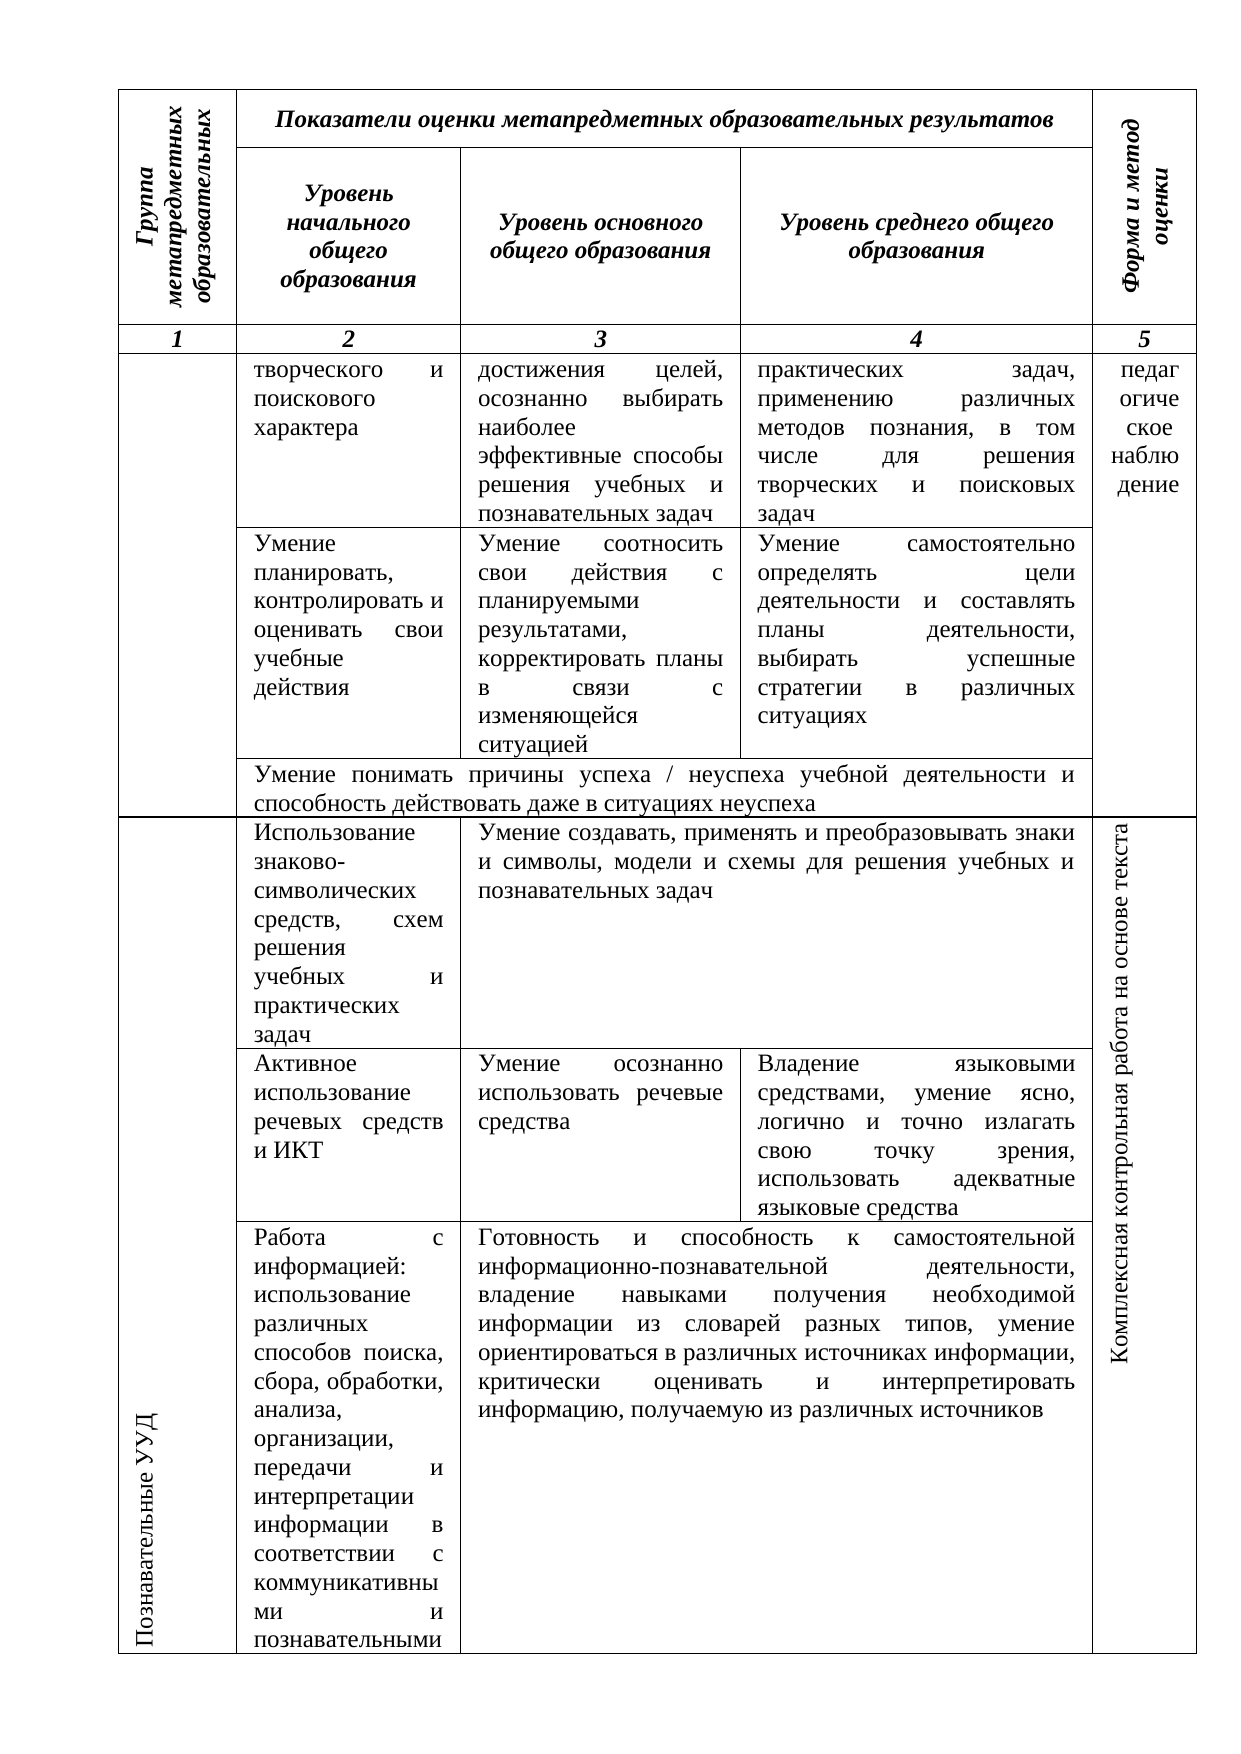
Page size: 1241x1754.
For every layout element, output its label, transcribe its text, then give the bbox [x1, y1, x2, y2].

table_cell Умение понимать причины успеха / неуспеха учебной деятельности и способность действовать даже в ситуациях неуспеха [237, 759, 1092, 816]
table_cell Активное использование речевых средств и ИКТ [237, 1049, 460, 1221]
table_cell 3 [461, 325, 740, 353]
table_cell 2 [237, 325, 460, 353]
table_cell Умение создавать, применять и преобразовывать знаки и символы, модели и схемы для решения учебных и познавательных задач [461, 818, 1092, 1047]
table_cell Уровень среднего общего образования [741, 148, 1092, 323]
table_header Форма и метод оценки [1093, 90, 1196, 323]
table_cell Умение соотносить свои действия с планируемыми результатами, корректировать планы в связи с изменяющейся ситуацией [461, 528, 740, 758]
table_cell Умение осознанно использовать речевые средства [461, 1049, 740, 1221]
table_cell Комплексная контрольная работа на основе текста [1093, 818, 1196, 1653]
table_cell 5 [1093, 325, 1196, 353]
table_cell Умение самостоятельно планировать пути достижения целей, осознанно выбирать наиболее эффективные способы решения учебных и познавательных задач [461, 354, 740, 527]
table_cell 1 [119, 325, 236, 353]
table_header Показатели оценки метапредметных образовательных результатов [237, 90, 1092, 147]
table_cell Уровень начального общего образования [237, 148, 460, 323]
table_cell Умение планировать, контролировать и оценивать свои учебные действия [237, 528, 460, 758]
table_cell Владение языковыми средствами, умение ясно, логично и точно излагать свою точку зрения, использовать адекватные языковые средства [741, 1049, 1092, 1221]
table_cell Познавательные УУД [119, 818, 236, 1653]
table_cell 4 [741, 325, 1092, 353]
table_cell Освоение способов решения проблем творческого и поискового характера [237, 354, 460, 527]
table_header Группа метапредметных образовательных результатов [119, 90, 236, 323]
table_cell Использование знаково-символических средств, схем решения учебных и практических задач [237, 818, 460, 1047]
table_cell Умение самостоятельно определять цели деятельности и составлять планы деятельности, выбирать успешные стратегии в различных ситуациях [741, 528, 1092, 758]
table_cell Уровень основного общего образования [461, 148, 740, 323]
